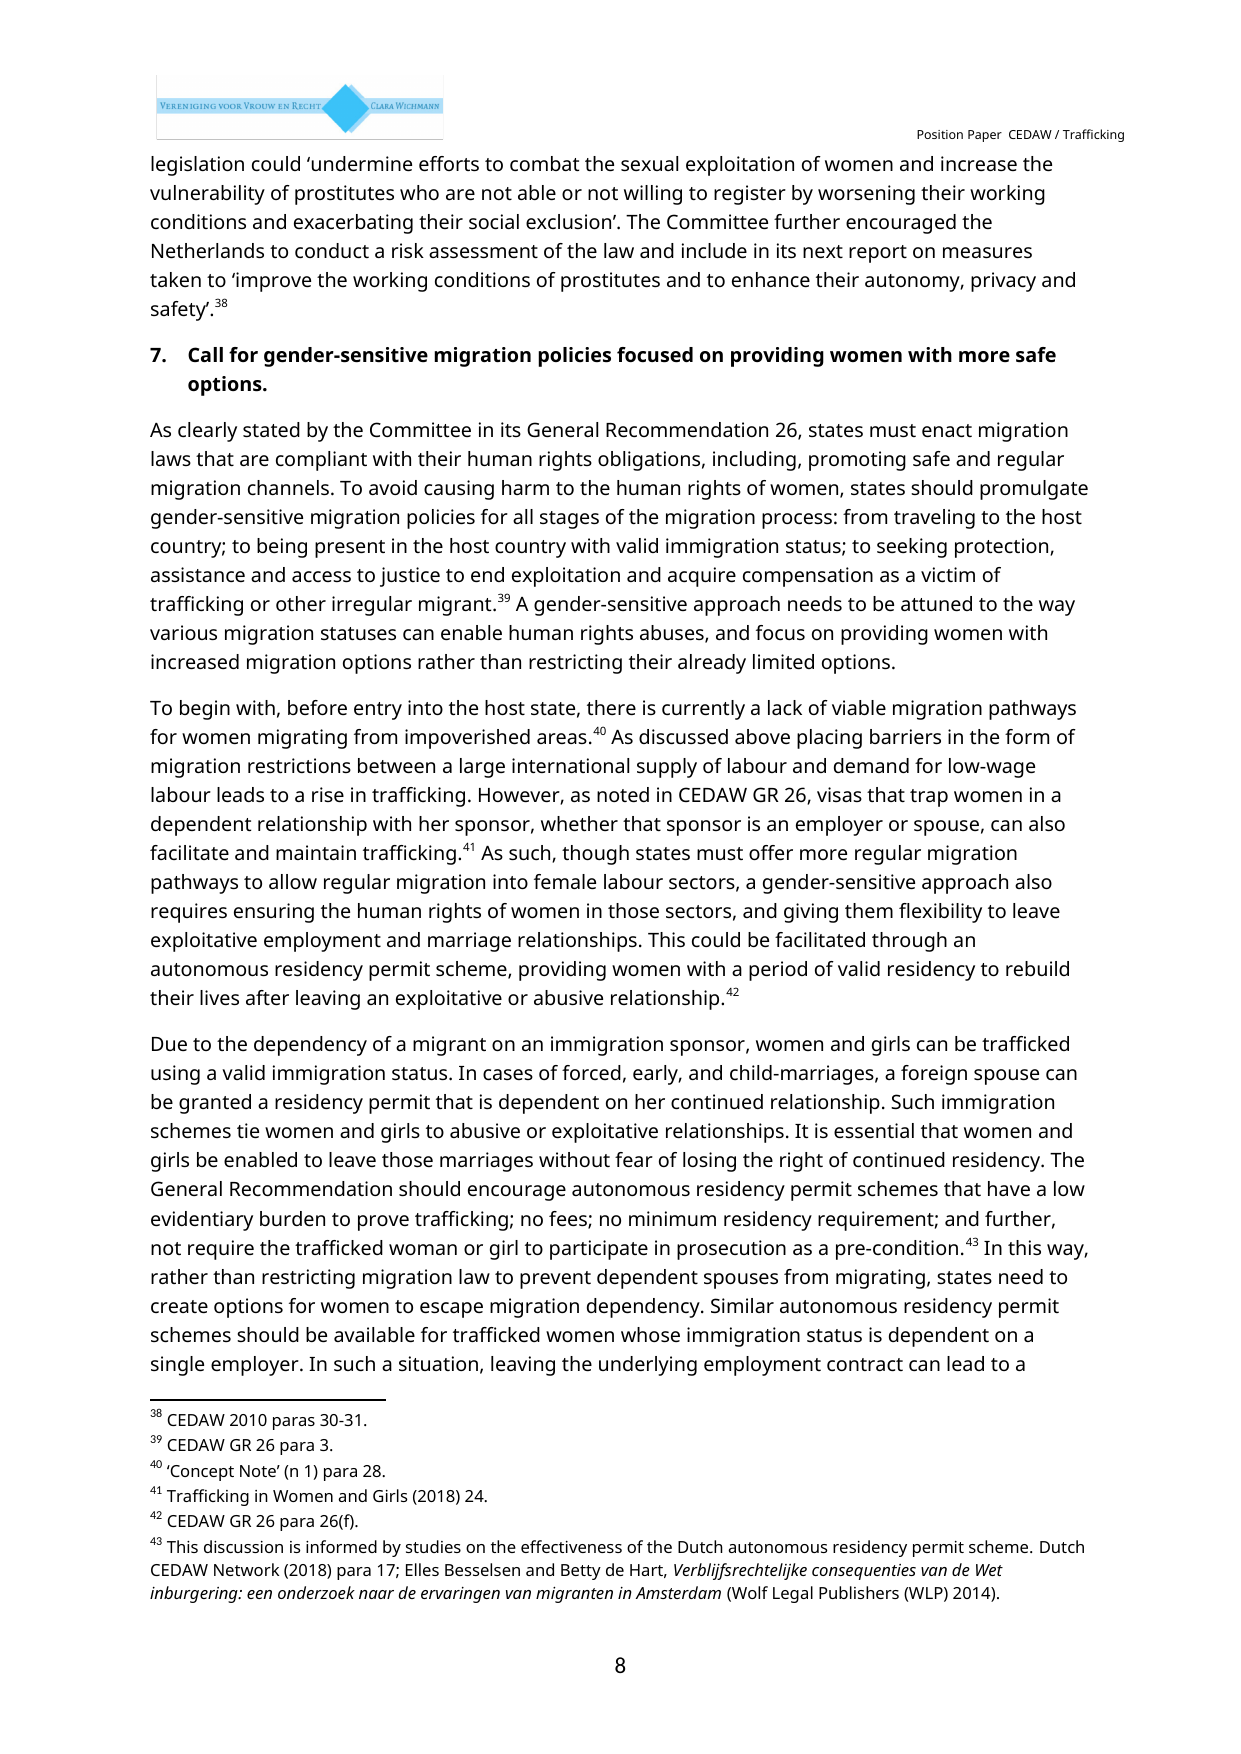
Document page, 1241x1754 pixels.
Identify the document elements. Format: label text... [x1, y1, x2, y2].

text To begin with, before entry into the host state, there is currently a lack of viable migration pathways for women migrating from impoverished areas. As discussed above placing barriers in the form of migration restrictions between a large international supply of labour and demand for low-wage labour leads to a rise in trafficking. However, as noted in CEDAW GR 26, visas that trap women in a dependent relationship with her sponsor, whether that sponsor is an employer or spouse, can also facilitate and maintain trafficking. As such, though states must offer more regular migration pathways to allow regular migration into female labour sectors, a gender-sensitive approach also requires ensuring the human rights of women in those sectors, and giving them flexibility to leave exploitative employment and marriage relationships. This could be facilitated through an autonomous residency permit scheme, providing women with a period of valid residency to rebuild their lives after leaving an exploitative or abusive relationship. [150, 694, 1090, 1012]
text As clearly stated by the Committee in its General Recommendation 26, states must enact migration laws that are compliant with their human rights obligations, including, promoting safe and regular migration channels. To avoid causing harm to the human rights of women, states should promulgate gender-sensitive migration policies for all stages of the migration process: from traveling to the host country; to being present in the host country with valid immigration status; to seeking protection, assistance and access to justice to end exploitation and acquire compensation as a victim of trafficking or other irregular migrant. A gender-sensitive approach needs to be attuned to the way various migration statuses can enable human rights abuses, and focus on providing women with increased migration options rather than restricting their already limited options. [150, 416, 1090, 675]
list Call for gender-sensitive migration policies focused on providing women with more safe options. [150, 341, 1090, 397]
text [150, 150, 1090, 322]
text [150, 1030, 1090, 1377]
